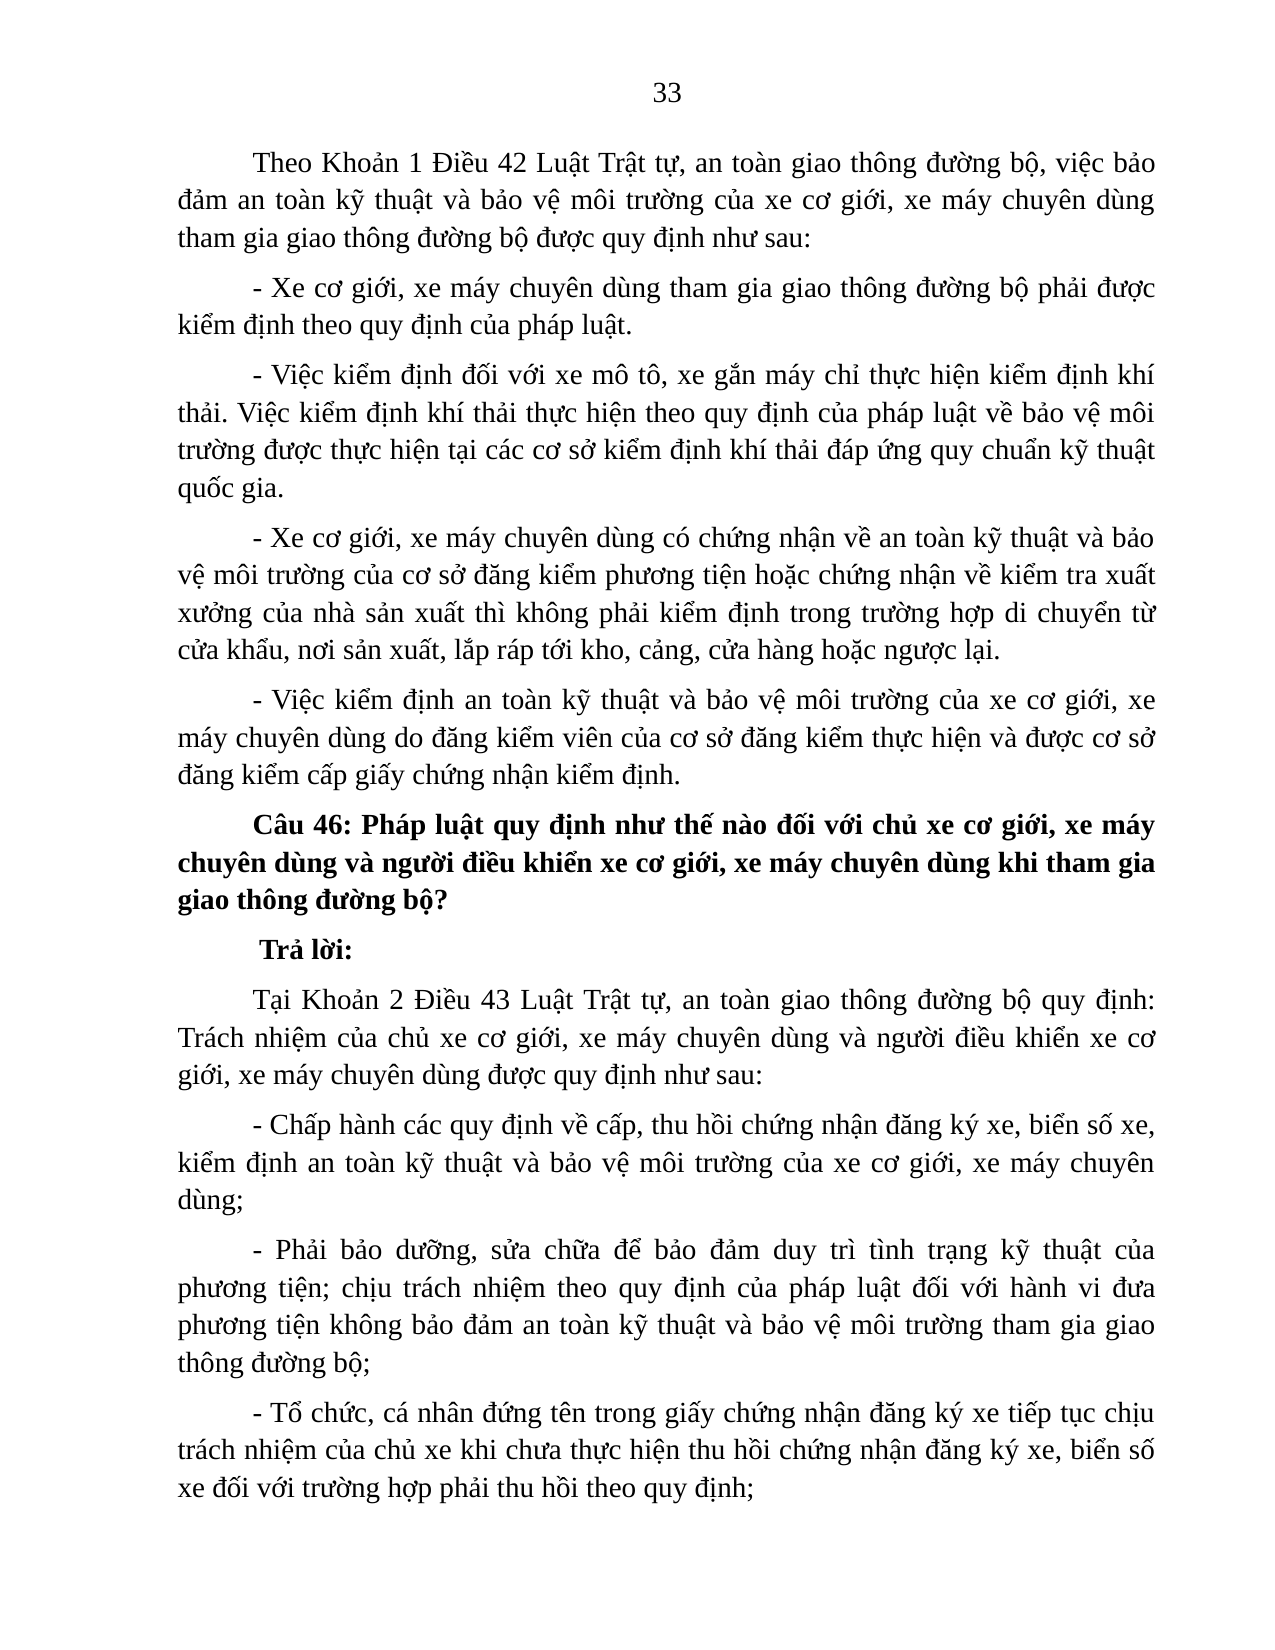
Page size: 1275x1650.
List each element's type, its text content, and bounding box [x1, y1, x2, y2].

text - Việc kiểm định đối với xe mô tô, xe gắn máy chỉ thực hiện kiểm định khí thải. Việc kiểm định khí thải thực hiện theo quy định của pháp luật về bảo vệ môi trường được thực hiện tại các cơ sở kiểm định khí thải đáp ứng quy chuẩn kỹ thuật quốc gia. [177, 354, 1157, 504]
text Tại Khoản 2 Điều 43 Luật Trật tự, an toàn giao thông đường bộ quy định: Trách nhiệm của chủ xe cơ giới, xe máy chuyên dùng và người điều khiển xe cơ giới, xe máy chuyên dùng được quy định như sau: [177, 979, 1157, 1092]
text - Việc kiểm định an toàn kỹ thuật và bảo vệ môi trường của xe cơ giới, xe máy chuyên dùng do đăng kiểm viên của cơ sở đăng kiểm thực hiện và được cơ sở đăng kiểm cấp giấy chứng nhận kiểm định. [177, 679, 1157, 792]
text - Xe cơ giới, xe máy chuyên dùng tham gia giao thông đường bộ phải được kiểm định theo quy định của pháp luật. [177, 267, 1157, 342]
text Trả lời: [177, 929, 1157, 967]
text Câu 46: Pháp luật quy định như thế nào đối với chủ xe cơ giới, xe máy chuyên dùng và người điều khiển xe cơ giới, xe máy chuyên dùng khi tham gia giao thông đường bộ? [177, 804, 1157, 917]
text - Chấp hành các quy định về cấp, thu hồi chứng nhận đăng ký xe, biển số xe, kiểm định an toàn kỹ thuật và bảo vệ môi trường của xe cơ giới, xe máy chuyên dùng; [177, 1104, 1157, 1217]
text - Xe cơ giới, xe máy chuyên dùng có chứng nhận về an toàn kỹ thuật và bảo vệ môi trường của cơ sở đăng kiểm phương tiện hoặc chứng nhận về kiểm tra xuất xưởng của nhà sản xuất thì không phải kiểm định trong trường hợp di chuyển từ cửa khẩu, nơi sản xuất, lắp ráp tới kho, cảng, cửa hàng hoặc ngược lại. [177, 517, 1157, 667]
text Theo Khoản 1 Điều 42 Luật Trật tự, an toàn giao thông đường bộ, việc bảo đảm an toàn kỹ thuật và bảo vệ môi trường của xe cơ giới, xe máy chuyên dùng tham gia giao thông đường bộ được quy định như sau: [177, 142, 1157, 254]
text - Tổ chức, cá nhân đứng tên trong giấy chứng nhận đăng ký xe tiếp tục chịu trách nhiệm của chủ xe khi chưa thực hiện thu hồi chứng nhận đăng ký xe, biển số xe đối với trường hợp phải thu hồi theo quy định; [177, 1392, 1157, 1504]
text - Phải bảo dưỡng, sửa chữa để bảo đảm duy trì tình trạng kỹ thuật của phương tiện; chịu trách nhiệm theo quy định của pháp luật đối với hành vi đưa phương tiện không bảo đảm an toàn kỹ thuật và bảo vệ môi trường tham gia giao thông đường bộ; [177, 1229, 1157, 1379]
